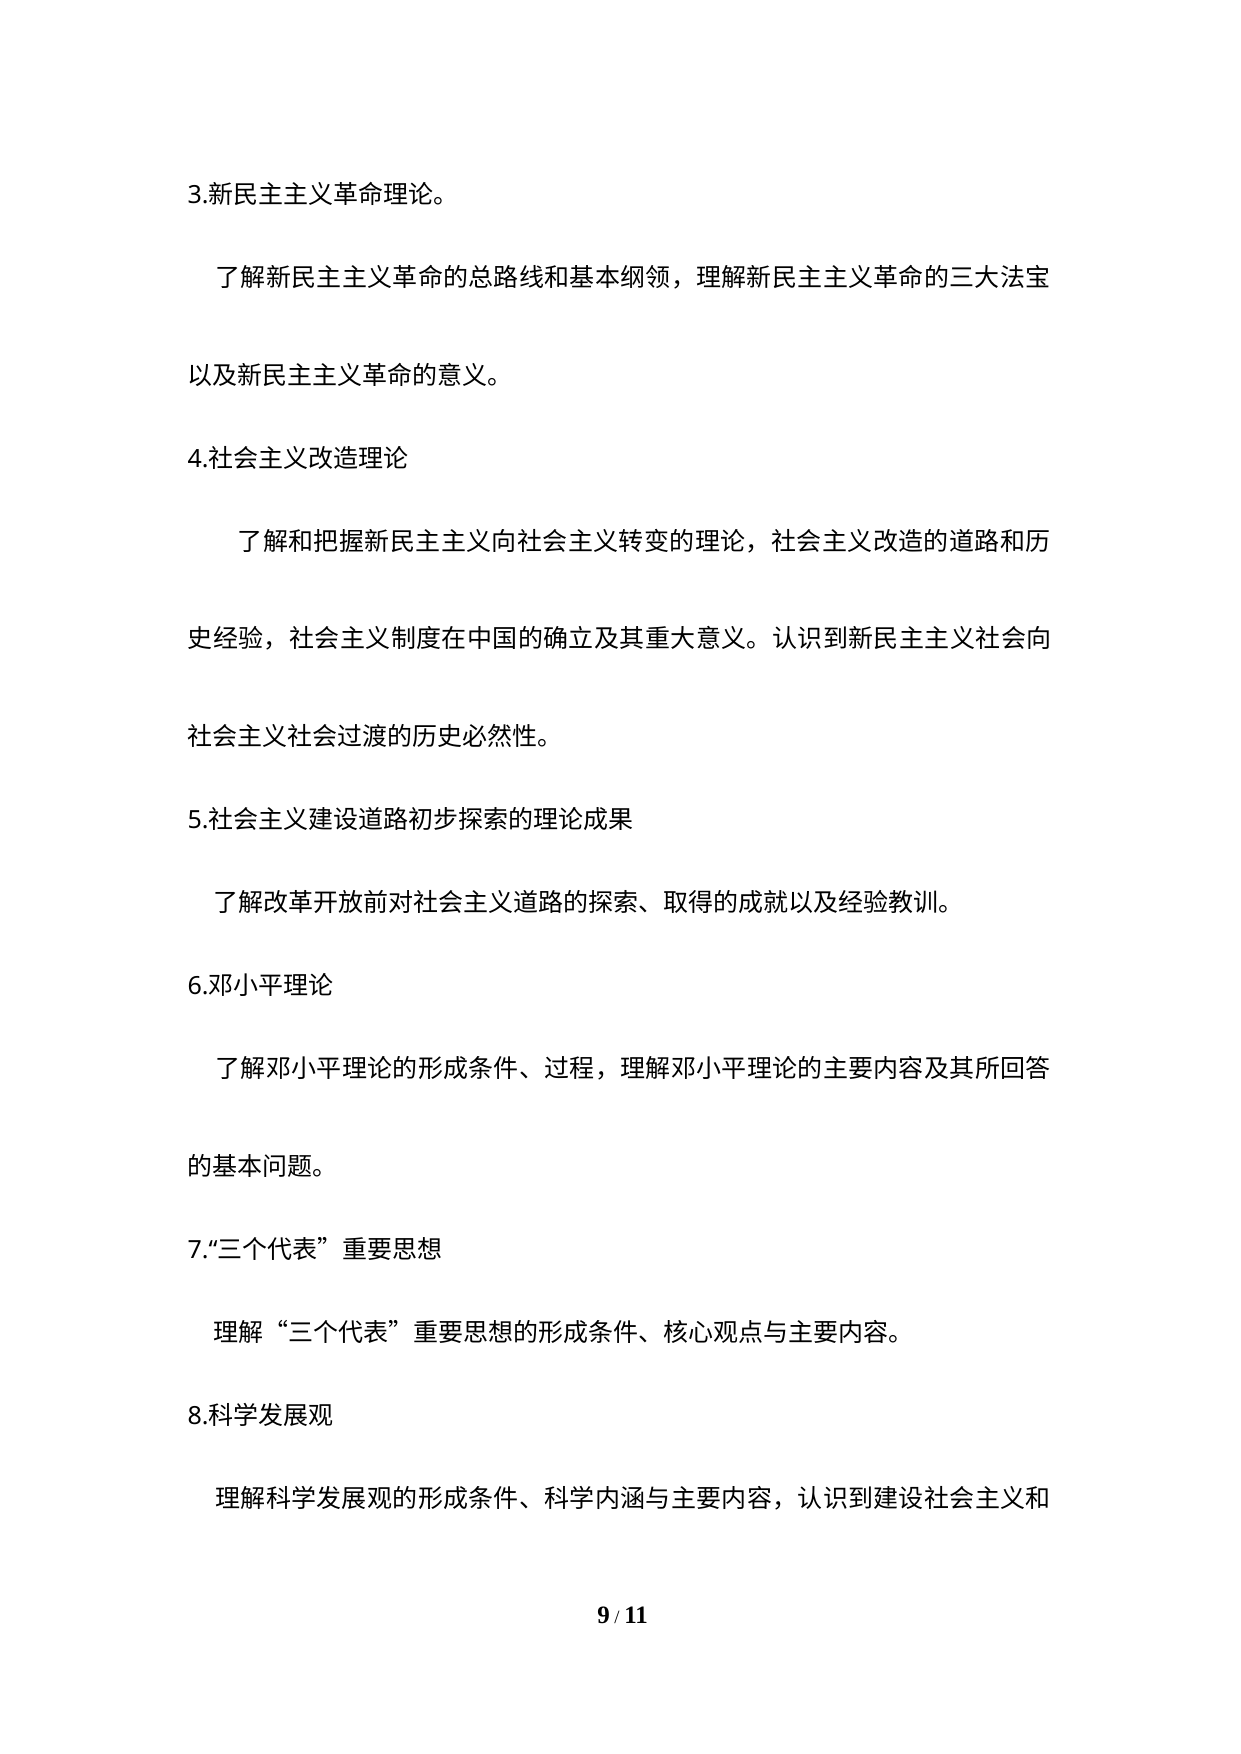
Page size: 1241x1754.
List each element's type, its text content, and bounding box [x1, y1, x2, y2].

text 了解改革开放前对社会主义道路的探索、取得的成就以及经验教训。 [187, 868, 1053, 933]
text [187, 1464, 1053, 1529]
text 8.科学发展观 [187, 1381, 1053, 1446]
text 3.新民主主义革命理论。 [187, 160, 1053, 225]
text 6.邓小平理论 [187, 951, 1053, 1016]
text 7.“三个代表”重要思想 [187, 1215, 1053, 1280]
text 了解和把握新民主主义向社会主义转变的理论，社会主义改造的道路和历史经验，社会主义制度在中国的确立及其重大意义。认识到新民主主义社会向社会主义社会过渡的历史必然性。 [187, 507, 1053, 767]
text 理解“三个代表”重要思想的形成条件、核心观点与主要内容。 [187, 1298, 1053, 1363]
text 5.社会主义建设道路初步探索的理论成果 [187, 785, 1053, 850]
text 4.社会主义改造理论 [187, 424, 1053, 489]
text 了解新民主主义革命的总路线和基本纲领，理解新民主主义革命的三大法宝以及新民主主义革命的意义。 [187, 243, 1053, 406]
text 了解邓小平理论的形成条件、过程，理解邓小平理论的主要内容及其所回答的基本问题。 [187, 1034, 1053, 1197]
